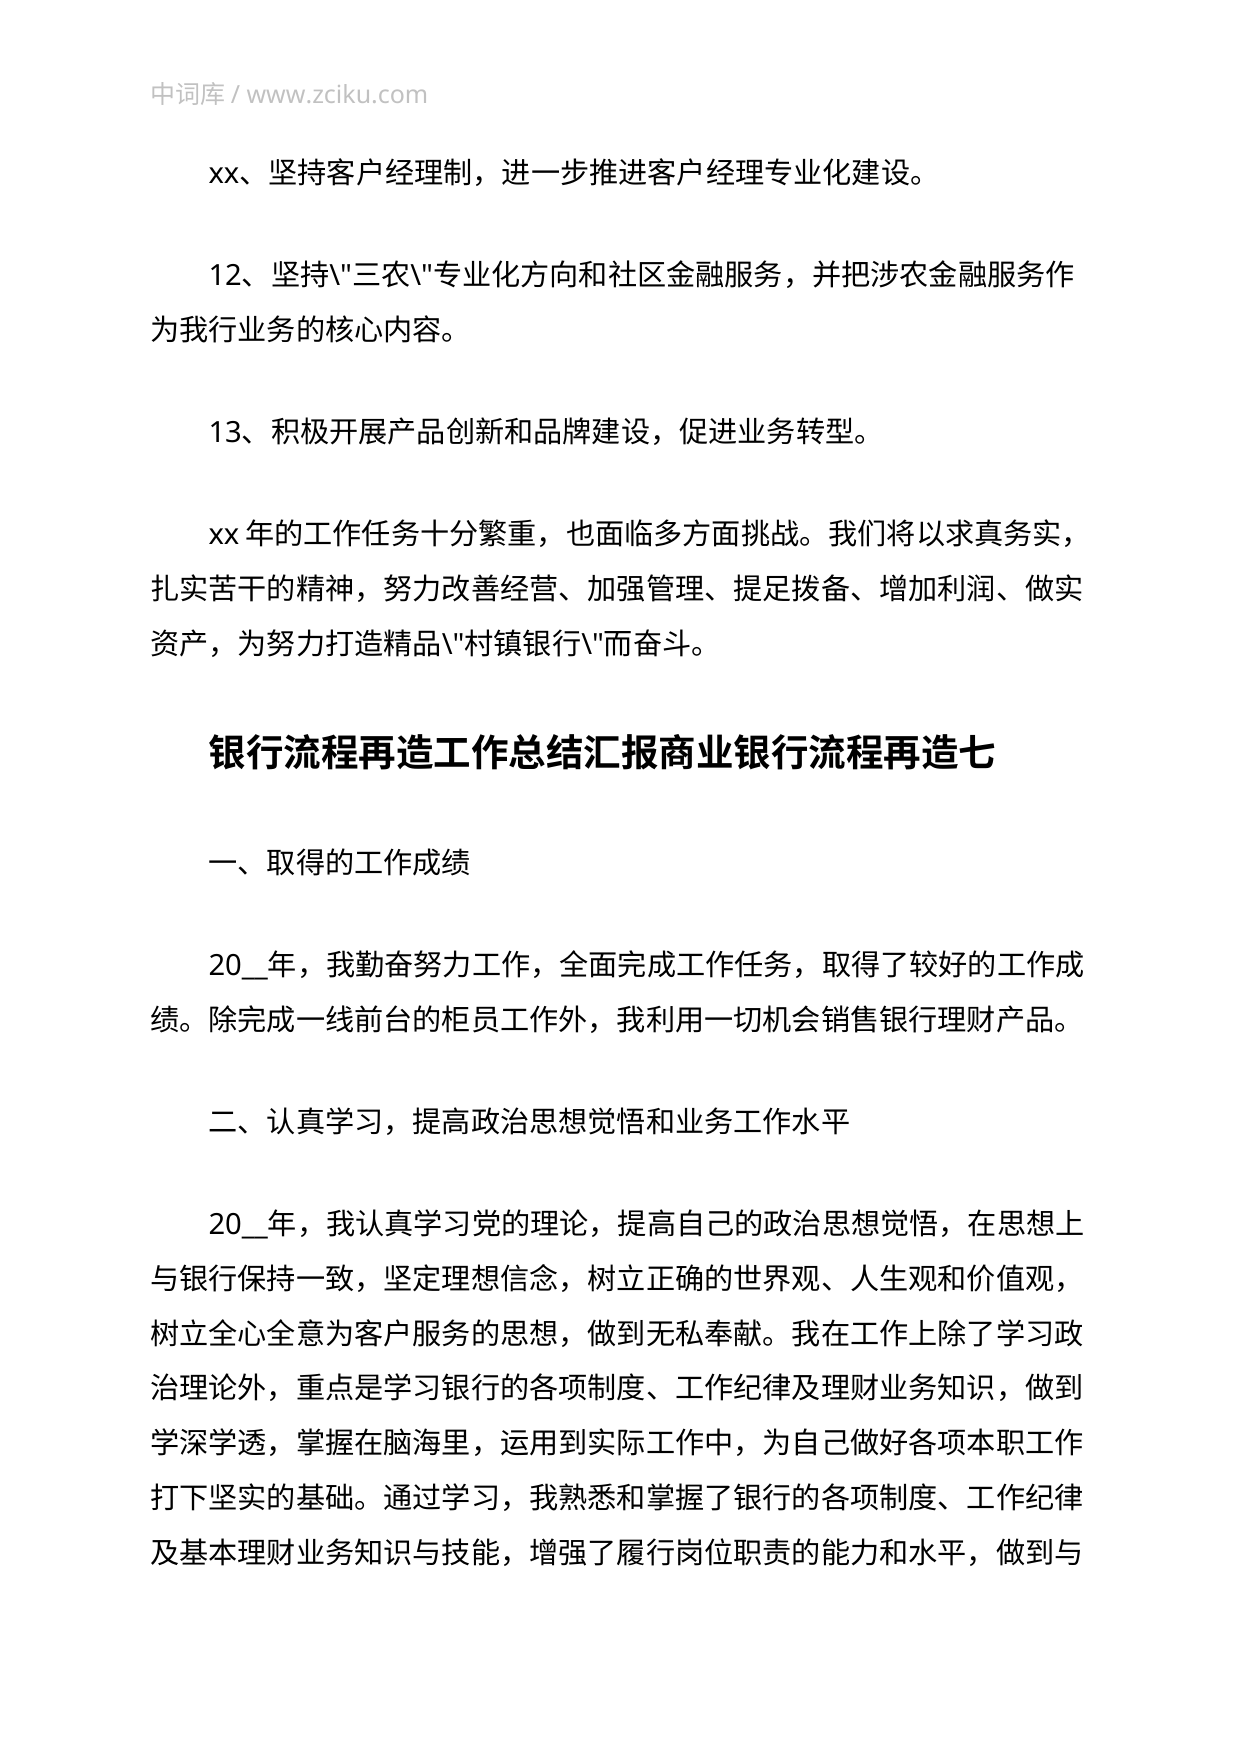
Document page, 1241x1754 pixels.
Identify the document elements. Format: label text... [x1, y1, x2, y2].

text 二、认真学习，提高政治思想觉悟和业务工作水平 [150, 1098, 1090, 1141]
text 20__年，我勤奋努力工作，全面完成工作任务，取得了较好的工作成绩。除完成一线前台的柜员工作外，我利用一切机会销售银行理财产品。 [150, 942, 1090, 1039]
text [150, 1200, 1090, 1572]
text 13、积极开展产品创新和品牌建设，促进业务转型。 [150, 409, 1090, 451]
text 12、坚持\"三农\"专业化方向和社区金融服务，并把涉农金融服务作为我行业务的核心内容。 [150, 252, 1090, 349]
text 一、取得的工作成绩 [150, 840, 1090, 882]
text xx、坚持客户经理制，进一步推进客户经理专业化建设。 [150, 150, 1090, 192]
text 银行流程再造工作总结汇报商业银行流程再造七 [150, 723, 1090, 777]
text xx年的工作任务十分繁重，也面临多方面挑战。我们将以求真务实，扎实苦干的精神，努力改善经营、加强管理、提足拨备、增加利润、做实资产，为努力打造精品\"村镇银行\"而奋斗。 [150, 511, 1090, 663]
